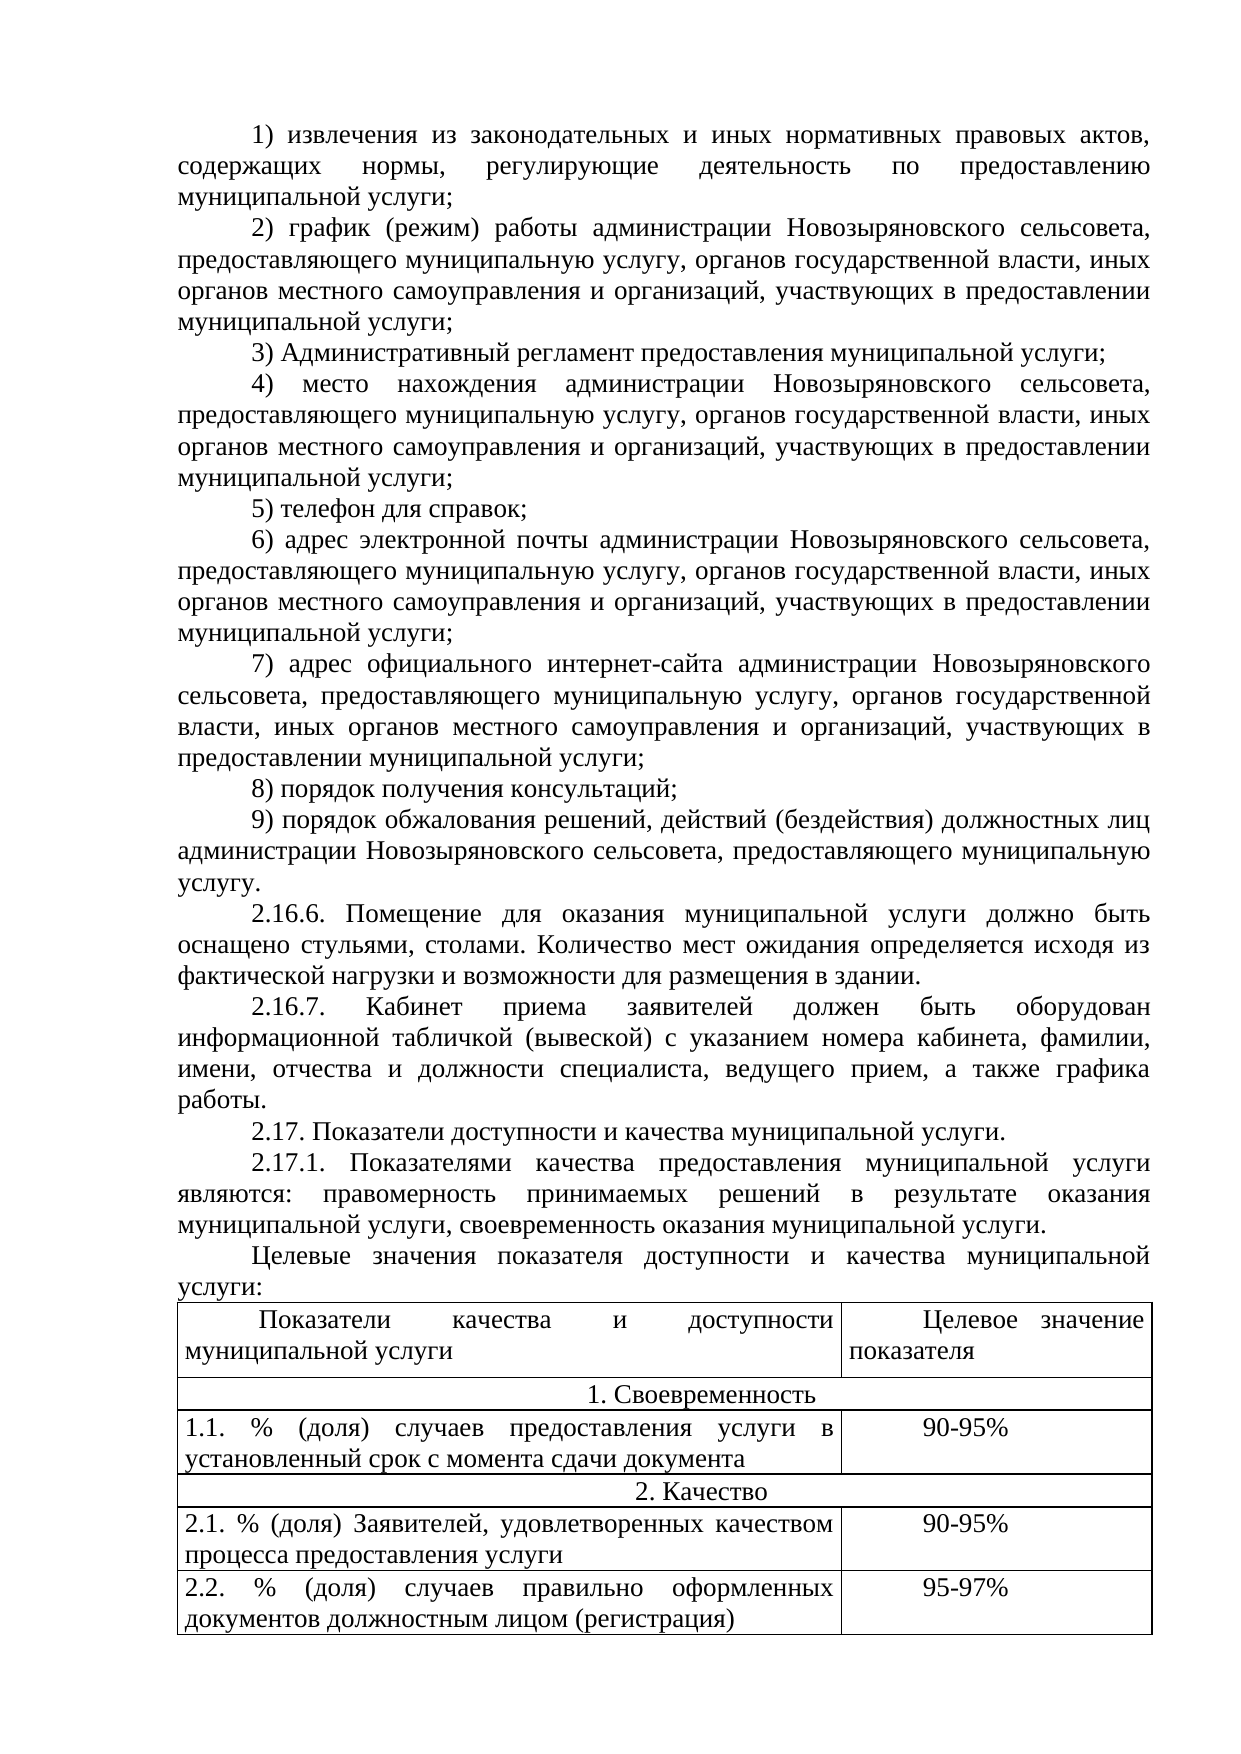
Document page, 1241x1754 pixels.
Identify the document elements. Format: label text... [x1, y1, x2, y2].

text 1) извлечения из законодательных и иных нормативных правовых актов, содержащих нормы, регулирующие деятельность по предоставлению муниципальной услуги; [177, 118, 1152, 212]
table_cell 1. Своевременность [178, 1378, 1151, 1409]
text 2.16.6. Помещение для оказания муниципальной услуги должно быть оснащено стульями, столами. Количество мест ожидания определяется исходя из фактической нагрузки и возможности для размещения в здании. [177, 897, 1152, 990]
table_cell 2. Качество [178, 1475, 1151, 1506]
table_header Показатели качества и доступности муниципальной услуги [178, 1303, 841, 1377]
text 4) место нахождения администрации Новозыряновского сельсовета, предоставляющего муниципальную услугу, органов государственной власти, иных органов местного самоуправления и организаций, участвующих в предоставлении муниципальной услуги; [177, 367, 1152, 492]
text 2) график (режим) работы администрации Новозыряновского сельсовета, предоставляющего муниципальную услугу, органов государственной власти, иных органов местного самоуправления и организаций, участвующих в предоставлении муниципальной услуги; [177, 212, 1152, 336]
text 8) порядок получения консультаций; [177, 772, 1152, 803]
table_cell 95-97% [842, 1571, 1151, 1634]
table_header Целевое значение показателя [842, 1303, 1151, 1377]
text 7) адрес официального интернет-сайта администрации Новозыряновского сельсовета, предоставляющего муниципальную услугу, органов государственной власти, иных органов местного самоуправления и организаций, участвующих в предоставлении муниципальной услуги; [177, 648, 1152, 772]
table_cell 1.1. % (доля) случаев предоставления услуги в установленный срок с момента сдачи документа [178, 1411, 841, 1473]
table_cell 2.2. % (доля) случаев правильно оформленных документов должностным лицом (регистрация) [178, 1571, 841, 1634]
text 2.17. Показатели доступности и качества муниципальной услуги. [177, 1115, 1152, 1146]
text 2.17.1. Показателями качества предоставления муниципальной услуги являются: правомерность принимаемых решений в результате оказания муниципальной услуги, своевременность оказания муниципальной услуги. [177, 1146, 1152, 1239]
text 2.16.7. Кабинет приема заявителей должен быть оборудован информационной табличкой (вывеской) с указанием номера кабинета, фамилии, имени, отчества и должности специалиста, ведущего прием, а также графика работы. [177, 990, 1152, 1115]
table_cell 90-95% [842, 1508, 1151, 1570]
text 6) адрес электронной почты администрации Новозыряновского сельсовета, предоставляющего муниципальную услугу, органов государственной власти, иных органов местного самоуправления и организаций, участвующих в предоставлении муниципальной услуги; [177, 523, 1152, 648]
table_cell 90-95% [842, 1411, 1151, 1473]
text 5) телефон для справок; [177, 492, 1152, 523]
table_cell 2.1. % (доля) Заявителей, удовлетворенных качеством процесса предоставления услуги [178, 1508, 841, 1570]
text Целевые значения показателя доступности и качества муниципальной услуги: [177, 1239, 1152, 1302]
text 3) Административный регламент предоставления муниципальной услуги; [177, 336, 1152, 367]
text 9) порядок обжалования решений, действий (бездействия) должностных лиц администрации Новозыряновского сельсовета, предоставляющего муниципальную услугу. [177, 803, 1152, 897]
